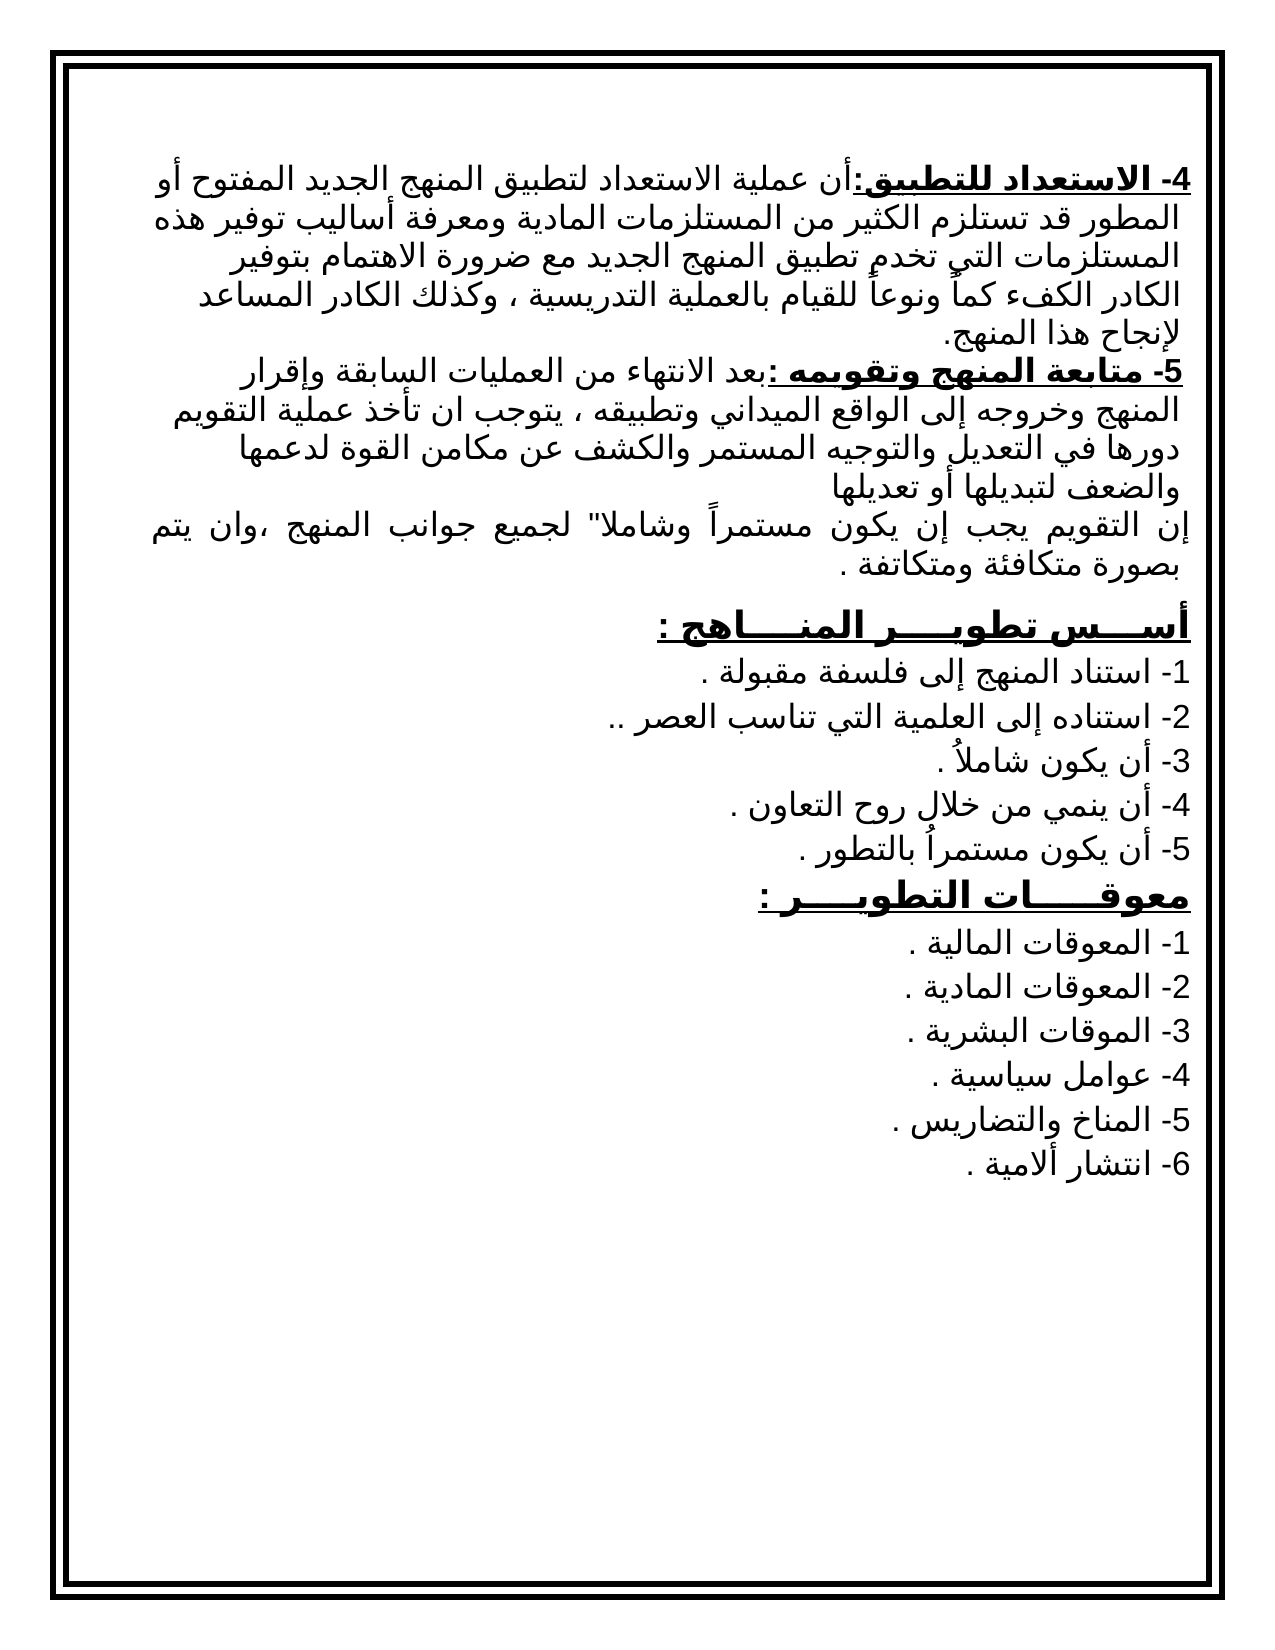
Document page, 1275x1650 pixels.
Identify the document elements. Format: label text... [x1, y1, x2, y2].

text إن التقويم يجب إن يكون مستمراً وشاملا" لجميع جوانب المنهج ،وان يتم بصورة متكافئة ومتكاتفة . [150, 505, 1191, 582]
text 2- استناده إلى العلمية التي تناسب العصر .. [150, 697, 1191, 735]
text أســـس تطويــــر المنــــاهج : [150, 603, 1191, 646]
text 1- استناد المنهج إلى فلسفة مقبولة . [150, 653, 1191, 691]
text 4- الاستعداد للتطبيق:أن عملية الاستعداد لتطبيق المنهج الجديد المفتوح أو المطور قد تستلزم الكثير من المستلزمات المادية ومعرفة أساليب توفير هذه المستلزمات التي تخدم تطبيق المنهج الجديد مع ضرورة الاهتمام بتوفير الكادر الكفء كماً ونوعاً للقيام بالعملية التدريسية ، وكذلك الكادر المساعد لإنجاح هذا المنهج. [150, 159, 1191, 352]
text 5- أن يكون مستمراُ بالتطور . [150, 829, 1191, 868]
text 5- متابعة المنهج وتقويمه :بعد الانتهاء من العمليات السابقة وإقرار المنهج وخروجه إلى الواقع الميداني وتطبيقه ، يتوجب ان تأخذ عملية التقويم دورها في التعديل والتوجيه المستمر والكشف عن مكامن القوة لدعمها والضعف لتبديلها أو تعديلها [150, 352, 1191, 505]
text 1- المعوقات المالية . [150, 923, 1191, 961]
text معوقـــــات التطويــــر : [150, 873, 1191, 917]
text 4- أن ينمي من خلال روح التعاون . [150, 785, 1191, 823]
text 2- المعوقات المادية . [150, 967, 1191, 1006]
text 6- انتشار ألامية . [150, 1144, 1191, 1182]
text 5- المناخ والتضاريس . [150, 1100, 1191, 1138]
text 4- عوامل سياسية . [150, 1056, 1191, 1094]
text 3- أن يكون شاملاُ . [150, 741, 1191, 779]
text 3- الموقات البشرية . [150, 1011, 1191, 1050]
